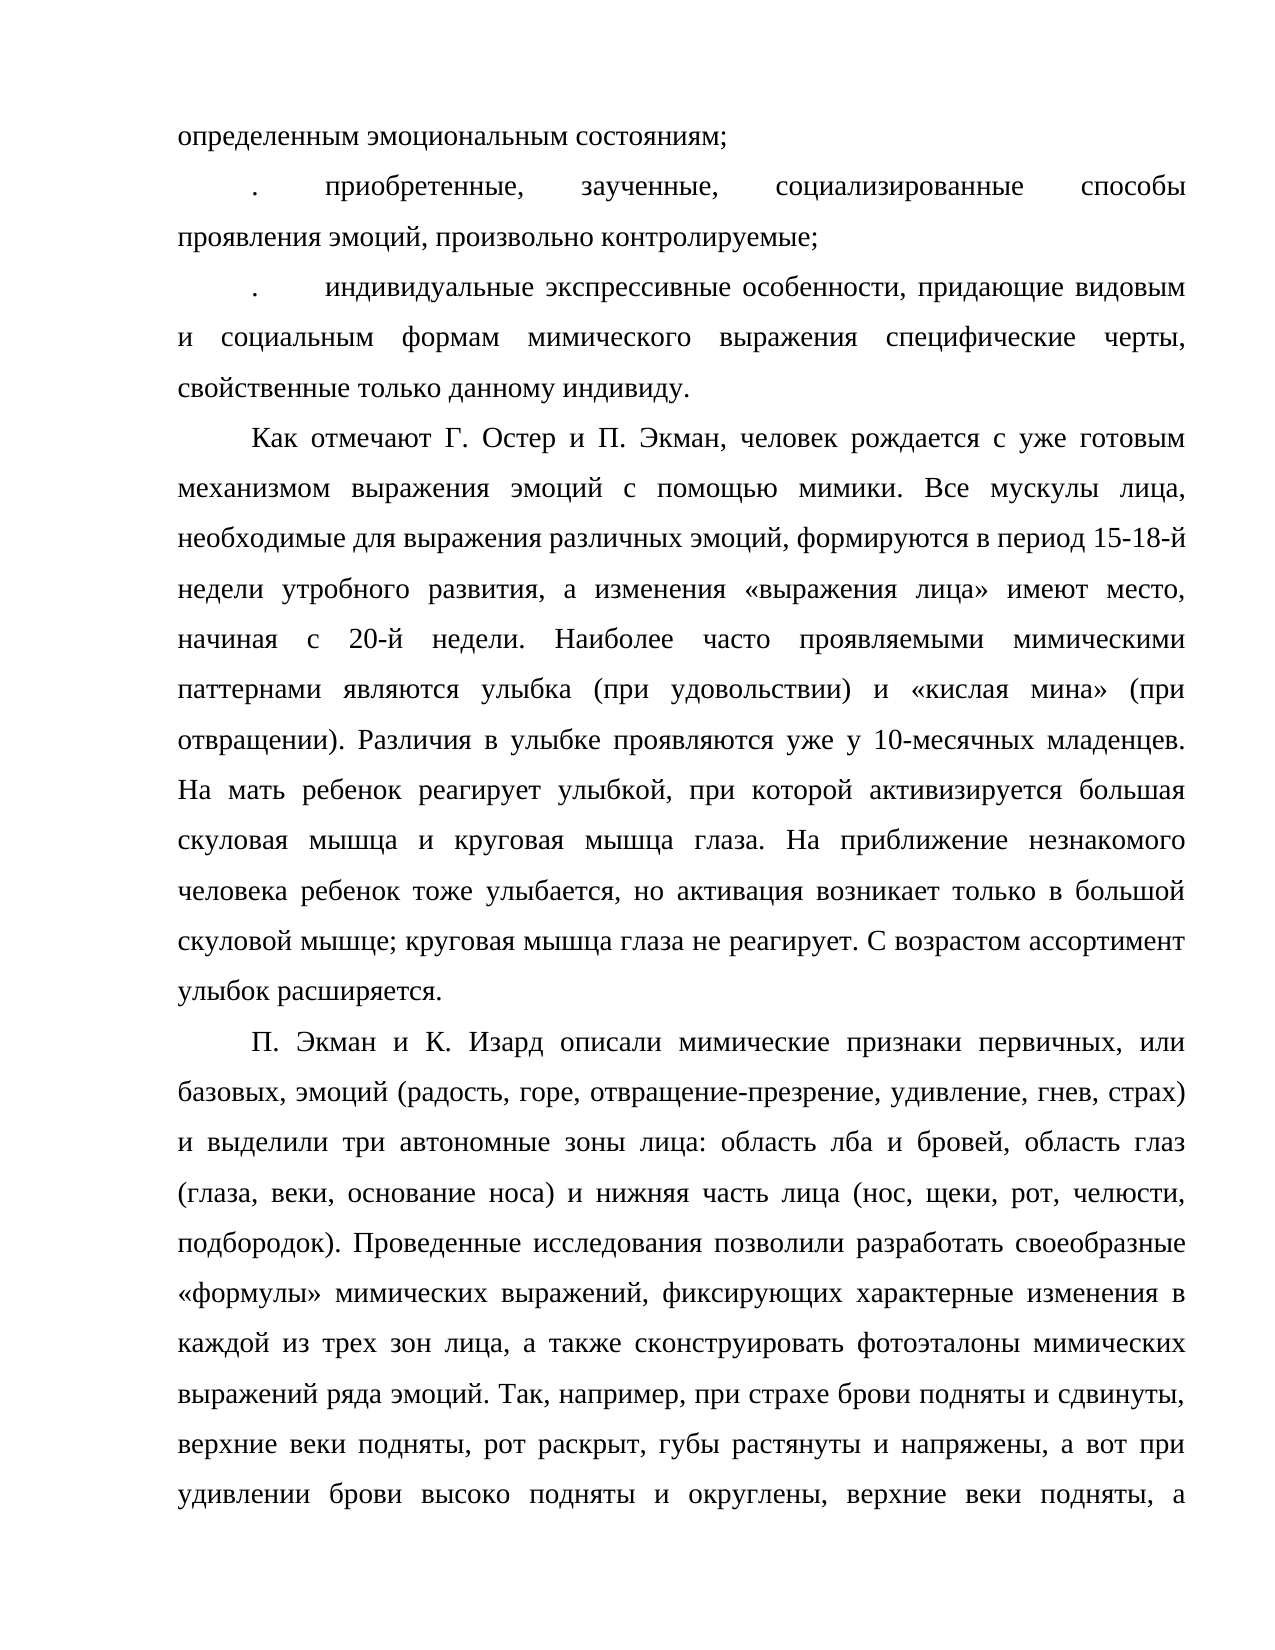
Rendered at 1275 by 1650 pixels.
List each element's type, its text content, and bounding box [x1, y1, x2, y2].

text . индивидуальные экспрессивные особенности, придающие видовым и социальным формам мимического выражения специфические черты, свойственные только данному индивиду. [177, 269, 1186, 403]
text . приобретенные, заученные, социализированные способы проявления эмоций, произвольно контролируемые; [177, 168, 1186, 252]
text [177, 118, 1186, 152]
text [177, 1024, 1186, 1510]
text Как отмечают Г. Остер и П. Экман, человек рождается с уже готовым механизмом выражения эмоций с помощью мимики. Все мускулы лица, необходимые для выражения различных эмоций, формируются в период 15-18-й недели утробного развития, а изменения «выражения лица» имеют место, начиная с 20-й недели. Наиболее часто проявляемыми мимическими паттернами являются улыбка (при удовольствии) и «кислая мина» (при отвращении). Различия в улыбке проявляются уже у 10-месячных младенцев. На мать ребенок реагирует улыбкой, при которой активизируется большая скуловая мышца и круговая мышца глаза. На приближение незнакомого человека ребенок тоже улыбается, но активация возникает только в большой скуловой мышце; круговая мышца глаза не реагирует. С возрастом ассортимент улыбок расширяется. [177, 420, 1186, 1007]
